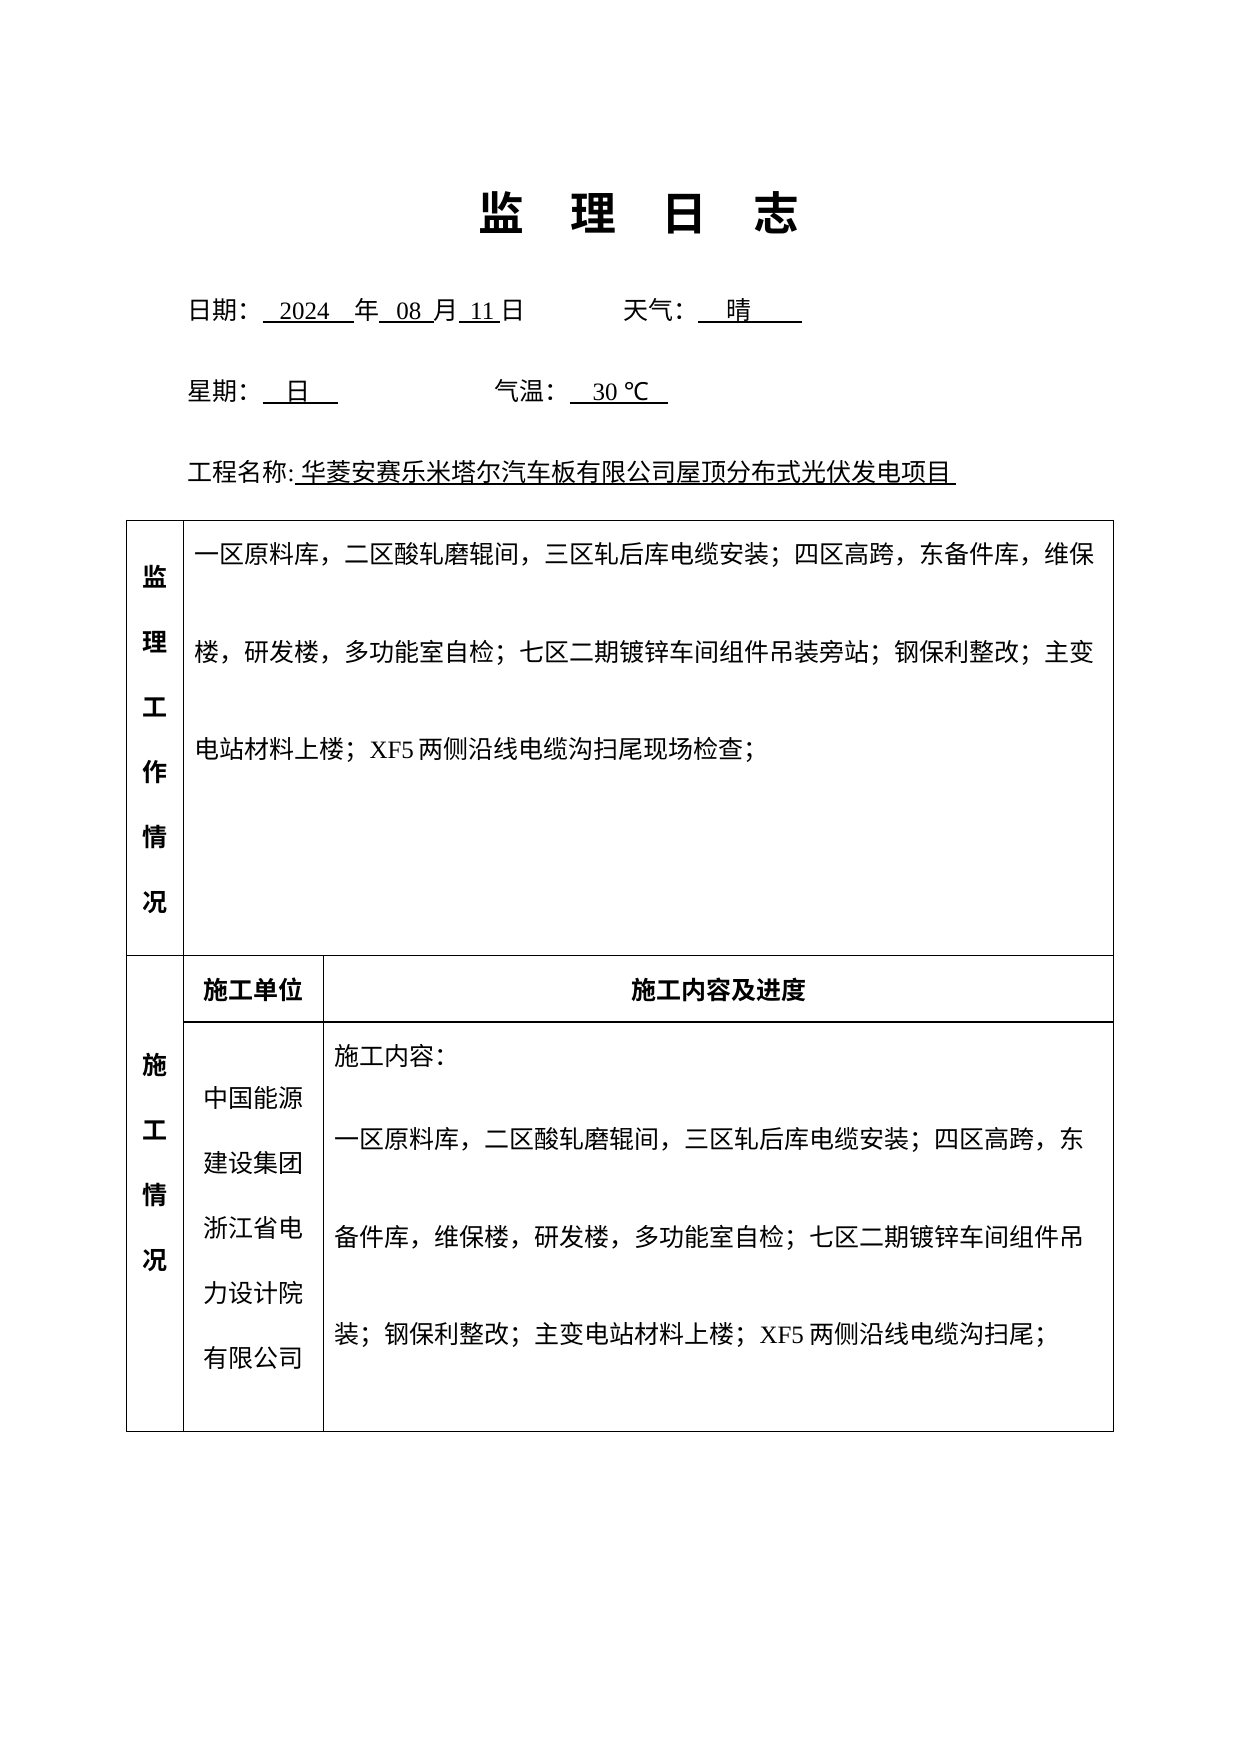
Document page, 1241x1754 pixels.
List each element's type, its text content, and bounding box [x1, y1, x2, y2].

table_cell 施工单位 [184, 956, 323, 1021]
text 日期： 2024 年 08 月 11 日 天气： 晴 [187, 276, 1053, 341]
table_cell 施工内容及进度 [324, 956, 1113, 1021]
table_cell 中国能源建设集团浙江省电力设计院有限公司 [184, 1023, 323, 1431]
text 星期： 日 气温： 30 ℃ [187, 357, 1053, 422]
table_header 一区原料库，二区酸轧磨辊间，三区轧后库电缆安装；四区高跨，东备件库，维保楼，研发楼，多功能室自检；七区二期镀锌车间组件吊装旁站；钢保利整改；主变电站材料上楼；XF5两侧沿线电缆沟扫尾现场检查； [184, 521, 1113, 955]
text 监 理 日 志 [187, 162, 1053, 259]
table_cell 施工情况 [127, 956, 183, 1431]
table_header 监理 工作 情 况 [127, 521, 183, 955]
table_cell 施工内容： 一区原料库，二区酸轧磨辊间，三区轧后库电缆安装；四区高跨，东备件库，维保楼，研发楼，多功能室自检；七区二期镀锌车间组件吊装；钢保利整改；主变电站材料上楼；XF5两侧沿线电缆沟扫尾； [324, 1023, 1113, 1431]
text 工程名称: 华菱安赛乐米塔尔汽车板有限公司屋顶分布式光伏发电项目 [187, 438, 1053, 503]
